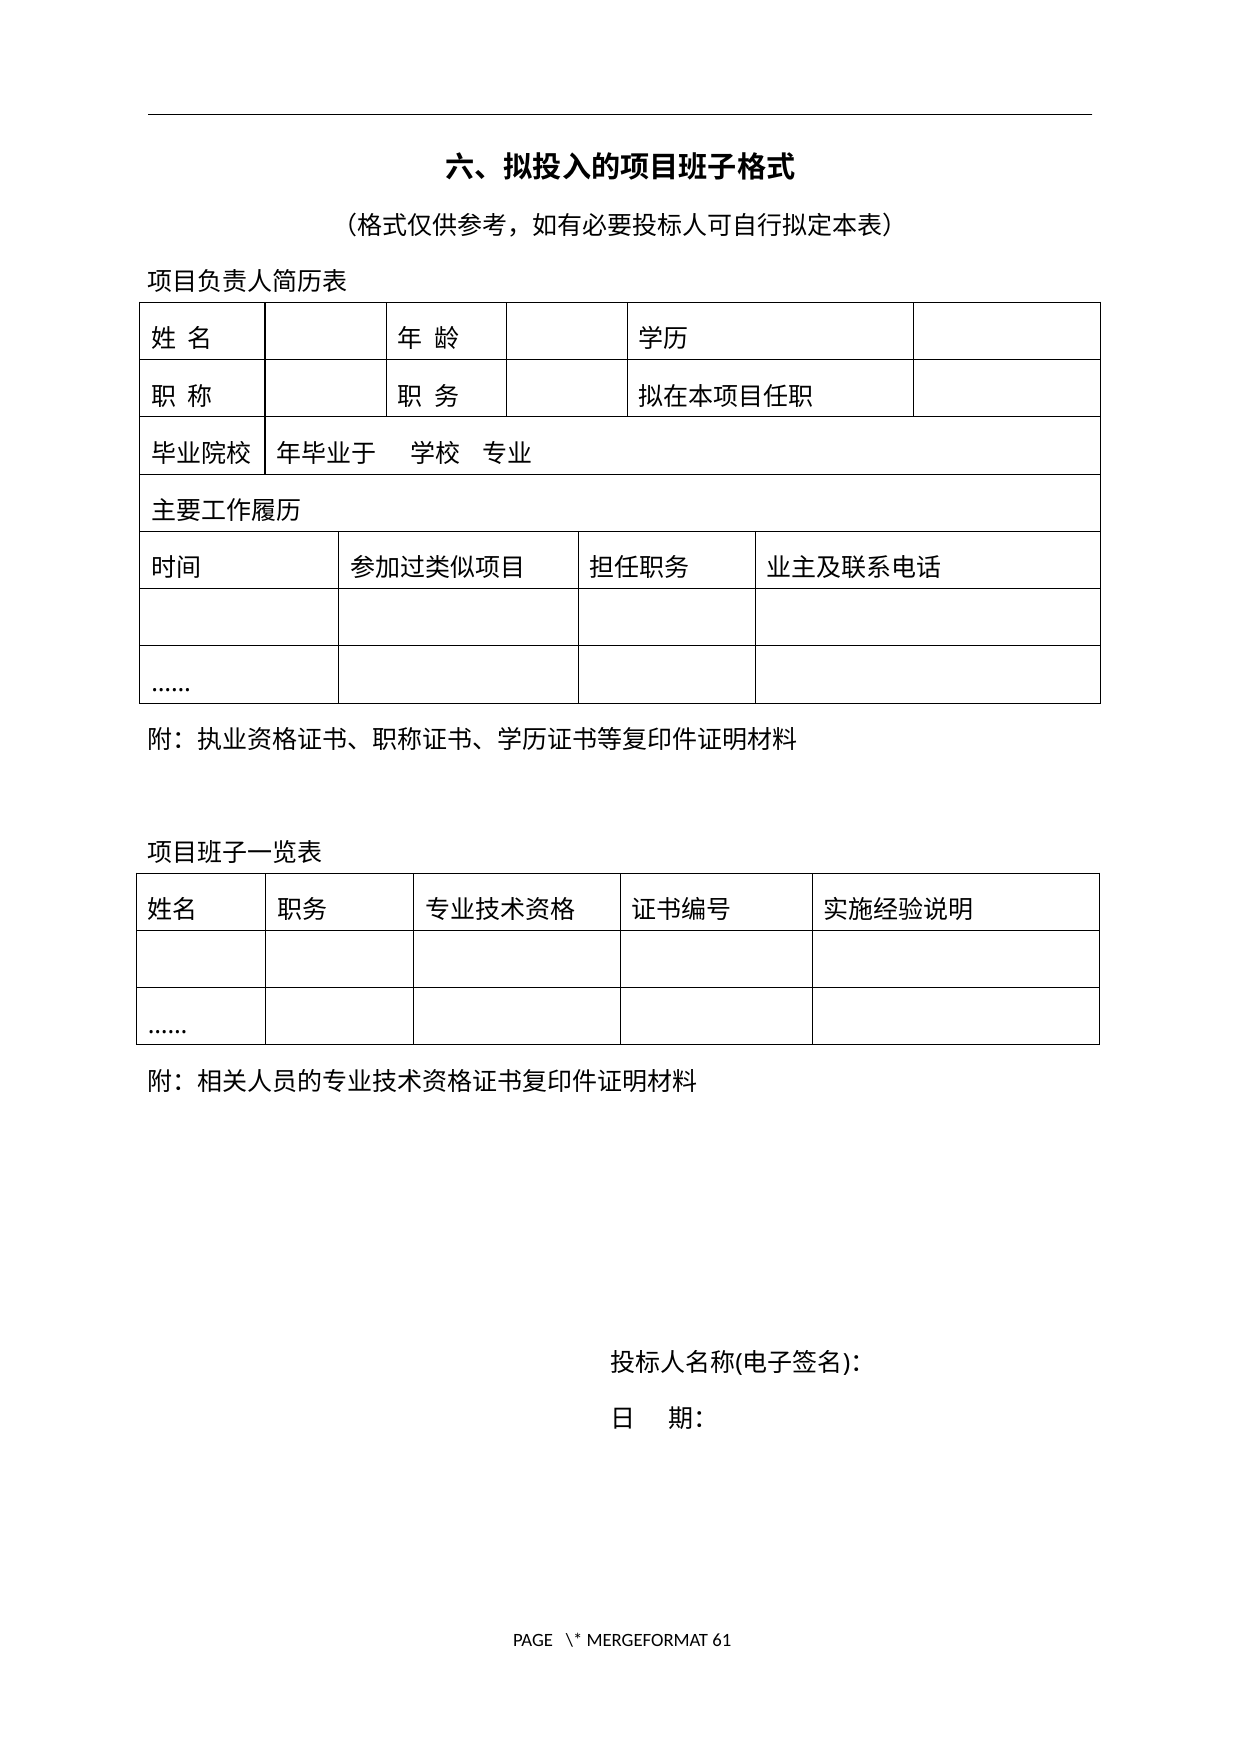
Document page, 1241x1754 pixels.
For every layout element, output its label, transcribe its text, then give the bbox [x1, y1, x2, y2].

table_cell [813, 988, 1099, 1044]
table_cell 年毕业于 学校 专业 [266, 417, 1100, 473]
table_cell 职 务 [387, 360, 506, 416]
table_header [266, 303, 386, 359]
text 附：相关人员的专业技术资格证书复印件证明材料 [148, 1045, 1092, 1102]
table_cell [579, 646, 755, 703]
table_cell [507, 360, 627, 416]
table_cell 拟在本项目任职 [628, 360, 913, 416]
text 项目负责人简历表 [148, 245, 1092, 302]
table_cell 参加过类似项目 [339, 532, 578, 588]
table_header 专业技术资格 [414, 874, 620, 930]
table_cell [266, 988, 413, 1044]
table_cell [414, 988, 620, 1044]
text （格式仅供参考，如有必要投标人可自行拟定本表） [148, 189, 1092, 245]
table_cell [579, 589, 755, 645]
table_header 姓 名 [140, 303, 264, 359]
table_cell [756, 589, 1100, 645]
table_cell [339, 646, 578, 703]
table_cell [914, 360, 1100, 416]
table_header 证书编号 [621, 874, 812, 930]
table_cell [414, 931, 620, 987]
table_cell [621, 988, 812, 1044]
text 附：执业资格证书、职称证书、学历证书等复印件证明材料 [148, 704, 1092, 760]
table_cell [266, 931, 413, 987]
table_cell 业主及联系电话 [756, 532, 1100, 588]
text 日 期： [148, 1383, 1092, 1439]
table_header 职务 [266, 874, 413, 930]
text 项目班子一览表 [148, 816, 1092, 872]
table_cell [266, 360, 386, 416]
table_cell [756, 646, 1100, 703]
table_header 姓名 [137, 874, 265, 930]
text 投标人名称(电子签名)： [148, 1327, 1092, 1383]
table_cell …… [140, 646, 338, 703]
table_cell [621, 931, 812, 987]
table_cell 职 称 [140, 360, 264, 416]
table_header 学历 [628, 303, 913, 359]
table_header [507, 303, 627, 359]
table_header 年 龄 [387, 303, 506, 359]
table_cell 毕业院校 [140, 417, 264, 473]
table_cell 担任职务 [579, 532, 755, 588]
table_cell [140, 589, 338, 645]
table_header 实施经验说明 [813, 874, 1099, 930]
table_cell [137, 931, 265, 987]
text 六、拟投入的项目班子格式 [148, 133, 1092, 189]
table_header [914, 303, 1100, 359]
table_cell 时间 [140, 532, 338, 588]
table_cell [339, 589, 578, 645]
table_cell [813, 931, 1099, 987]
table_cell 主要工作履历 [140, 475, 1100, 531]
table_cell …… [137, 988, 265, 1044]
